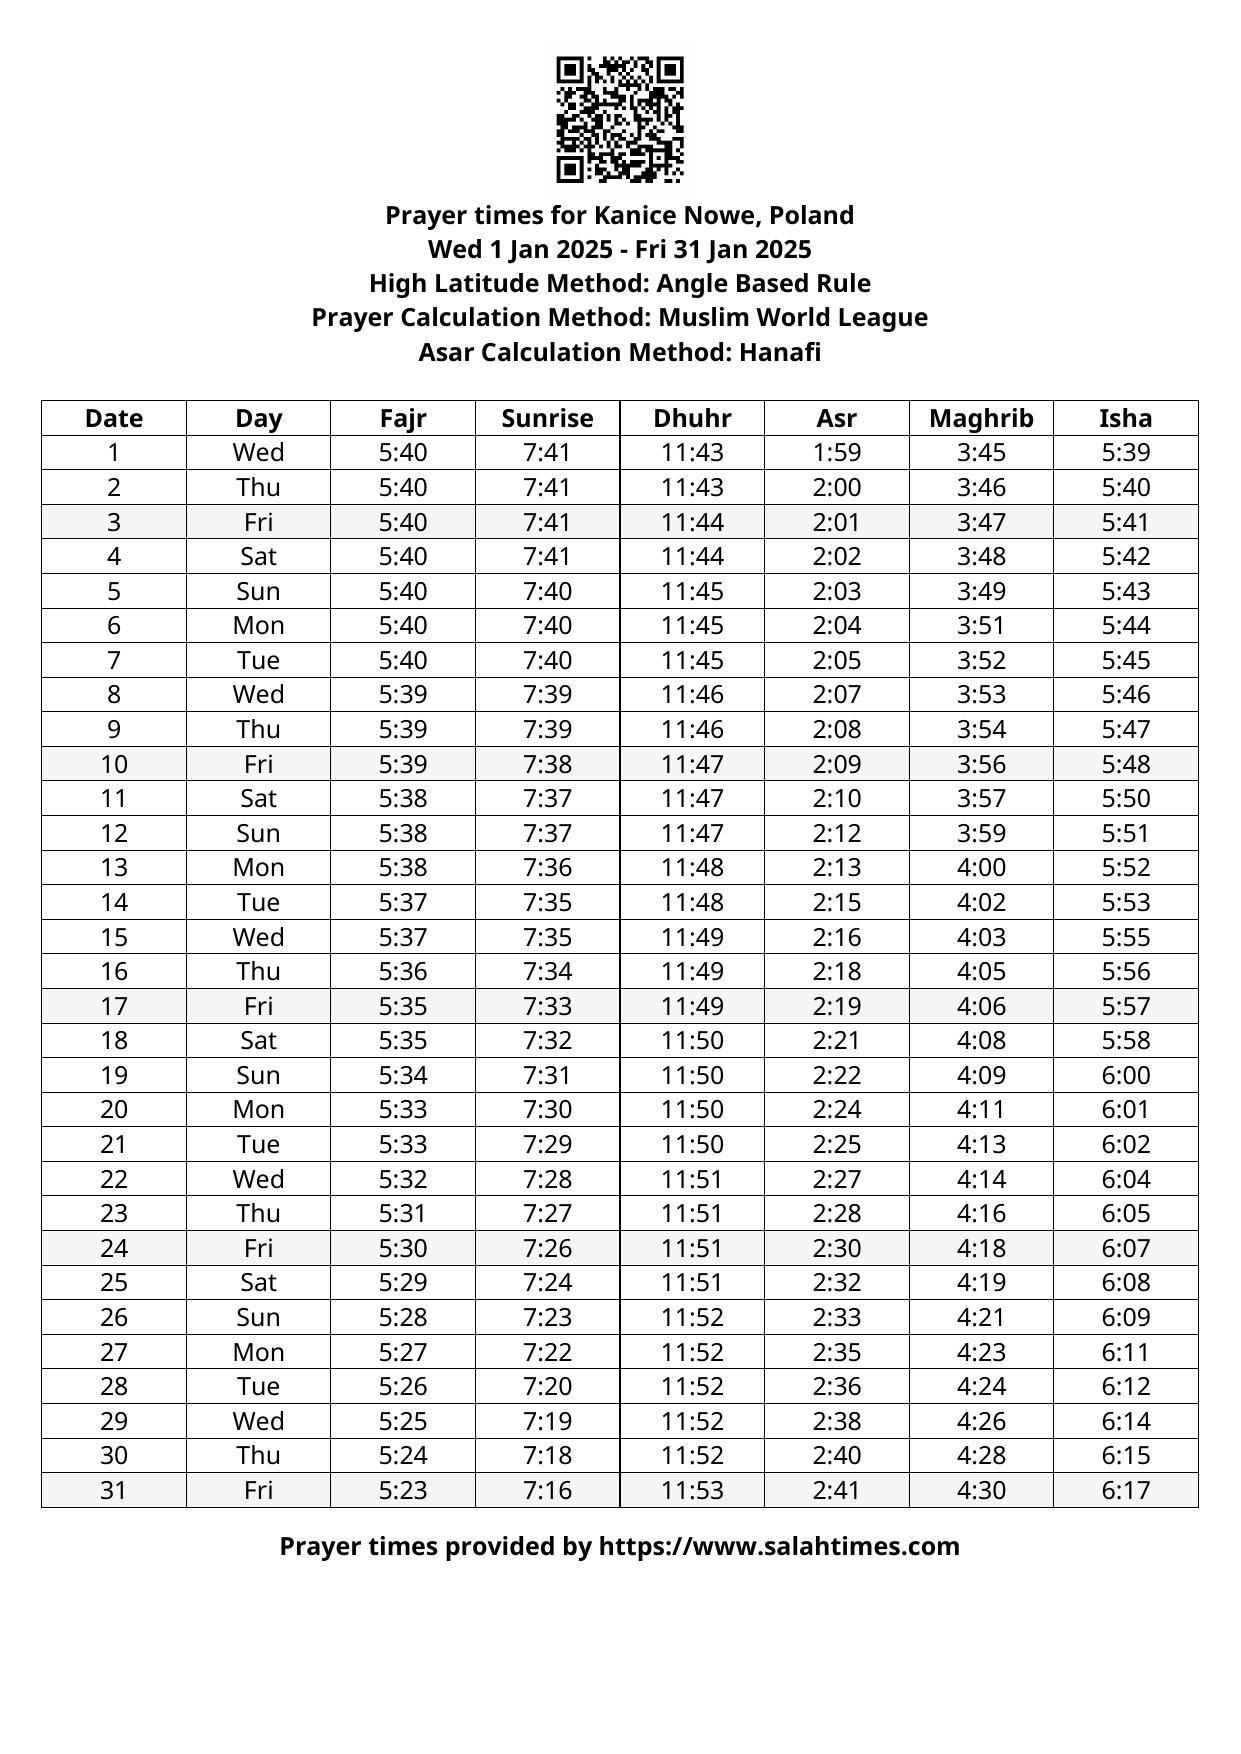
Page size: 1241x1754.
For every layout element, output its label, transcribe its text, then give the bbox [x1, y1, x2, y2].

text Asar Calculation Method: Hanafi [42, 334, 1198, 368]
table_cell Sun [187, 1300, 330, 1334]
table_cell 3:57 [910, 781, 1053, 815]
table_cell 2:13 [765, 851, 909, 884]
table_cell 2:32 [765, 1266, 909, 1299]
table_cell 13 [42, 851, 186, 884]
table_cell 11:52 [621, 1404, 764, 1437]
table_cell Tue [187, 643, 330, 677]
table_cell 11:51 [621, 1266, 764, 1299]
table_cell 5:40 [331, 539, 475, 573]
table_cell 11:51 [621, 1196, 764, 1230]
table_cell Thu [187, 712, 330, 746]
table_cell 2:28 [765, 1196, 909, 1230]
table_header Asr [765, 401, 909, 434]
table_cell 7:34 [476, 954, 619, 988]
table_header Fajr [331, 401, 475, 434]
table_cell 15 [42, 920, 186, 953]
table_cell 7:41 [476, 470, 619, 504]
table_cell 11:51 [621, 1231, 764, 1264]
table_cell Sat [187, 539, 330, 573]
table_cell 7:40 [476, 609, 619, 642]
table_cell 7:41 [476, 539, 619, 573]
table_cell 5:55 [1054, 920, 1198, 953]
table_cell 5:51 [1054, 816, 1198, 849]
table_cell 5:26 [331, 1369, 475, 1403]
table_header Date [42, 401, 186, 434]
text Prayer times provided by https://www.salahtimes.com [42, 1528, 1198, 1563]
table_cell 4:19 [910, 1266, 1053, 1299]
table_cell 3:53 [910, 678, 1053, 711]
table_cell Wed [187, 1404, 330, 1437]
table_cell 2:24 [765, 1093, 909, 1126]
table_cell 4:13 [910, 1127, 1053, 1161]
table_cell 7:23 [476, 1300, 619, 1334]
table_cell 10 [42, 747, 186, 780]
table_cell 5:38 [331, 851, 475, 884]
table_cell 7:28 [476, 1162, 619, 1195]
table_cell 5:37 [331, 885, 475, 919]
table_cell 11:47 [621, 816, 764, 849]
table_cell 4:03 [910, 920, 1053, 953]
table_cell 3:48 [910, 539, 1053, 573]
table_cell 7:38 [476, 747, 619, 780]
table_cell 11:46 [621, 712, 764, 746]
table_cell 5:33 [331, 1127, 475, 1161]
table_cell 5:38 [331, 781, 475, 815]
table_cell 6:09 [1054, 1300, 1198, 1334]
table_cell 5:56 [1054, 954, 1198, 988]
table_cell 7:37 [476, 816, 619, 849]
table_header Day [187, 401, 330, 434]
table_cell 4:23 [910, 1335, 1053, 1368]
table_cell 5:38 [331, 816, 475, 849]
table_cell 8 [42, 678, 186, 711]
table_cell 7:36 [476, 851, 619, 884]
table_cell 11:45 [621, 574, 764, 607]
table_cell 2:41 [765, 1473, 909, 1507]
table_cell 4:05 [910, 954, 1053, 988]
table_cell 5:40 [331, 470, 475, 504]
table_cell 7:26 [476, 1231, 619, 1264]
table_cell Fri [187, 747, 330, 780]
table_cell 2:02 [765, 539, 909, 573]
table_cell 2:38 [765, 1404, 909, 1437]
table_cell 2:40 [765, 1439, 909, 1472]
table_cell 6:00 [1054, 1058, 1198, 1092]
table_cell 7:20 [476, 1369, 619, 1403]
table_header Isha [1054, 401, 1198, 434]
table_cell 6:14 [1054, 1404, 1198, 1437]
table_cell 5:43 [1054, 574, 1198, 607]
table_cell 11:49 [621, 989, 764, 1022]
table_cell 5:50 [1054, 781, 1198, 815]
table_cell 11:49 [621, 954, 764, 988]
table_cell 4:28 [910, 1439, 1053, 1472]
table_cell 2:19 [765, 989, 909, 1022]
table_cell 2:35 [765, 1335, 909, 1368]
table_cell 4:09 [910, 1058, 1053, 1092]
table_cell 5:41 [1054, 505, 1198, 538]
table_cell 5:28 [331, 1300, 475, 1334]
table_cell 23 [42, 1196, 186, 1230]
table_cell 5:40 [331, 436, 475, 469]
table_cell 3:47 [910, 505, 1053, 538]
table_cell 2:25 [765, 1127, 909, 1161]
table_cell 2:12 [765, 816, 909, 849]
table_cell 20 [42, 1093, 186, 1126]
table_cell 5:48 [1054, 747, 1198, 780]
table_cell 7:37 [476, 781, 619, 815]
table_header Sunrise [476, 401, 619, 434]
table_cell 5:30 [331, 1231, 475, 1264]
table_cell 5:31 [331, 1196, 475, 1230]
table_cell 5:58 [1054, 1024, 1198, 1057]
table_cell 11 [42, 781, 186, 815]
table_cell 11:43 [621, 470, 764, 504]
table_cell 5:36 [331, 954, 475, 988]
table_cell 3:59 [910, 816, 1053, 849]
table_cell 2:03 [765, 574, 909, 607]
table_cell 4:30 [910, 1473, 1053, 1507]
table_cell 11:50 [621, 1024, 764, 1057]
table_cell 25 [42, 1266, 186, 1299]
table_cell 5:24 [331, 1439, 475, 1472]
table_cell 4:11 [910, 1093, 1053, 1126]
table_cell 5:44 [1054, 609, 1198, 642]
table_cell 6:02 [1054, 1127, 1198, 1161]
table_cell Sun [187, 574, 330, 607]
text Wed 1 Jan 2025 - Fri 31 Jan 2025 [42, 232, 1198, 266]
table_cell Thu [187, 1196, 330, 1230]
table_cell 5:40 [331, 505, 475, 538]
table_cell 11:52 [621, 1300, 764, 1334]
table_cell 7:40 [476, 574, 619, 607]
table_cell Thu [187, 470, 330, 504]
table_cell 11:47 [621, 747, 764, 780]
table_cell Sat [187, 1024, 330, 1057]
table_cell 6:11 [1054, 1335, 1198, 1368]
table_cell 5:23 [331, 1473, 475, 1507]
table_cell 1:59 [765, 436, 909, 469]
table_header Maghrib [910, 401, 1053, 434]
table_cell 11:44 [621, 505, 764, 538]
table_cell 11:52 [621, 1335, 764, 1368]
table_cell 2:27 [765, 1162, 909, 1195]
table_cell 5:35 [331, 1024, 475, 1057]
table_cell 2:18 [765, 954, 909, 988]
table_cell 7:24 [476, 1266, 619, 1299]
table_cell 5:39 [331, 747, 475, 780]
table_cell 2:08 [765, 712, 909, 746]
table_cell 24 [42, 1231, 186, 1264]
table_cell Tue [187, 1369, 330, 1403]
table_cell 7:35 [476, 885, 619, 919]
table_cell 26 [42, 1300, 186, 1334]
table_cell 5:25 [331, 1404, 475, 1437]
table_cell Wed [187, 436, 330, 469]
table_cell Thu [187, 954, 330, 988]
text High Latitude Method: Angle Based Rule [42, 266, 1198, 300]
table_cell 1 [42, 436, 186, 469]
table_cell 5:39 [331, 678, 475, 711]
table_cell 5:29 [331, 1266, 475, 1299]
table_cell 6:12 [1054, 1369, 1198, 1403]
table_cell 3:54 [910, 712, 1053, 746]
table_cell 4 [42, 539, 186, 573]
table_cell 5:40 [331, 643, 475, 677]
table_cell 7:35 [476, 920, 619, 953]
table_cell 5:40 [1054, 470, 1198, 504]
table_cell 4:16 [910, 1196, 1053, 1230]
table_cell 7:41 [476, 436, 619, 469]
table_cell 7:33 [476, 989, 619, 1022]
table_cell 2:05 [765, 643, 909, 677]
table_cell Fri [187, 1473, 330, 1507]
table_cell 5:32 [331, 1162, 475, 1195]
table_cell 5:53 [1054, 885, 1198, 919]
table_cell 2:10 [765, 781, 909, 815]
table_cell 11:52 [621, 1439, 764, 1472]
table_cell 18 [42, 1024, 186, 1057]
table_cell Fri [187, 1231, 330, 1264]
table_cell 2:30 [765, 1231, 909, 1264]
table_cell 2:07 [765, 678, 909, 711]
table_cell Thu [187, 1439, 330, 1472]
table_cell 5:52 [1054, 851, 1198, 884]
table_cell 6:17 [1054, 1473, 1198, 1507]
picture [542, 41, 699, 198]
table_cell 7:30 [476, 1093, 619, 1126]
table_cell Sat [187, 1266, 330, 1299]
table_cell 7:40 [476, 643, 619, 677]
table_cell 11:53 [621, 1473, 764, 1507]
table_cell 6:07 [1054, 1231, 1198, 1264]
table_cell 11:48 [621, 851, 764, 884]
table_cell Mon [187, 851, 330, 884]
table_cell 3:45 [910, 436, 1053, 469]
table_cell 5:40 [331, 574, 475, 607]
table_cell 11:52 [621, 1369, 764, 1403]
table_cell 3:52 [910, 643, 1053, 677]
table_cell 7 [42, 643, 186, 677]
table_cell 2:09 [765, 747, 909, 780]
table_cell 6:04 [1054, 1162, 1198, 1195]
table_cell 3:56 [910, 747, 1053, 780]
table_cell 5:46 [1054, 678, 1198, 711]
table_cell 4:14 [910, 1162, 1053, 1195]
table_cell 31 [42, 1473, 186, 1507]
table_cell 5:42 [1054, 539, 1198, 573]
table_cell Sun [187, 1058, 330, 1092]
table_cell 6 [42, 609, 186, 642]
table_cell 6:08 [1054, 1266, 1198, 1299]
table_cell 16 [42, 954, 186, 988]
table_cell 5:39 [1054, 436, 1198, 469]
table_cell 5:37 [331, 920, 475, 953]
table_cell 5 [42, 574, 186, 607]
table_cell Fri [187, 505, 330, 538]
table_cell 2:00 [765, 470, 909, 504]
text Prayer Calculation Method: Muslim World League [42, 300, 1198, 334]
table_cell 7:31 [476, 1058, 619, 1092]
table_cell 11:43 [621, 436, 764, 469]
table_cell Fri [187, 989, 330, 1022]
table_cell 11:47 [621, 781, 764, 815]
table_cell 7:32 [476, 1024, 619, 1057]
table_cell 5:39 [331, 712, 475, 746]
table_cell 2:36 [765, 1369, 909, 1403]
table_cell Mon [187, 609, 330, 642]
table_cell 19 [42, 1058, 186, 1092]
table_cell 7:41 [476, 505, 619, 538]
table_cell 2:21 [765, 1024, 909, 1057]
table_cell 11:44 [621, 539, 764, 573]
table_cell 4:21 [910, 1300, 1053, 1334]
table_cell Mon [187, 1335, 330, 1368]
table_cell 22 [42, 1162, 186, 1195]
table_cell 28 [42, 1369, 186, 1403]
table_cell 11:49 [621, 920, 764, 953]
table_cell 3:49 [910, 574, 1053, 607]
table_cell Wed [187, 920, 330, 953]
table_cell 2:33 [765, 1300, 909, 1334]
table_cell 5:57 [1054, 989, 1198, 1022]
table_cell 11:50 [621, 1093, 764, 1126]
table_cell 5:27 [331, 1335, 475, 1368]
table_cell 11:46 [621, 678, 764, 711]
table_cell 11:48 [621, 885, 764, 919]
table_cell 27 [42, 1335, 186, 1368]
table_cell 6:05 [1054, 1196, 1198, 1230]
table_cell 7:19 [476, 1404, 619, 1437]
table_cell 2:04 [765, 609, 909, 642]
table_cell 2:16 [765, 920, 909, 953]
table_cell 14 [42, 885, 186, 919]
table_cell 11:45 [621, 609, 764, 642]
table_cell 6:01 [1054, 1093, 1198, 1126]
table_cell 7:16 [476, 1473, 619, 1507]
table_cell 29 [42, 1404, 186, 1437]
table_cell 4:00 [910, 851, 1053, 884]
table_cell 3:46 [910, 470, 1053, 504]
table_cell Sun [187, 816, 330, 849]
table_cell 5:47 [1054, 712, 1198, 746]
table_cell Wed [187, 678, 330, 711]
table_cell 11:51 [621, 1162, 764, 1195]
table_cell Tue [187, 1127, 330, 1161]
table_cell 4:24 [910, 1369, 1053, 1403]
table_cell 7:22 [476, 1335, 619, 1368]
table_cell Tue [187, 885, 330, 919]
table_cell Wed [187, 1162, 330, 1195]
table_cell 4:08 [910, 1024, 1053, 1057]
table_cell 4:02 [910, 885, 1053, 919]
table_cell 7:29 [476, 1127, 619, 1161]
table_cell Mon [187, 1093, 330, 1126]
table_cell 2 [42, 470, 186, 504]
table_cell 3 [42, 505, 186, 538]
table_cell 17 [42, 989, 186, 1022]
text Prayer times for Kanice Nowe, Poland [42, 198, 1198, 232]
table_cell 11:45 [621, 643, 764, 677]
table_cell 7:18 [476, 1439, 619, 1472]
table_cell 4:06 [910, 989, 1053, 1022]
table_cell 5:40 [331, 609, 475, 642]
table_cell 30 [42, 1439, 186, 1472]
table_cell 21 [42, 1127, 186, 1161]
table_cell 2:15 [765, 885, 909, 919]
table_cell 9 [42, 712, 186, 746]
table_cell Sat [187, 781, 330, 815]
table_cell 7:39 [476, 678, 619, 711]
table_cell 2:01 [765, 505, 909, 538]
table_cell 5:33 [331, 1093, 475, 1126]
table_cell 6:15 [1054, 1439, 1198, 1472]
table_cell 5:34 [331, 1058, 475, 1092]
table_header Dhuhr [621, 401, 764, 434]
table_cell 11:50 [621, 1127, 764, 1161]
table_cell 7:39 [476, 712, 619, 746]
table_cell 4:18 [910, 1231, 1053, 1264]
table_cell 5:45 [1054, 643, 1198, 677]
table_cell 11:50 [621, 1058, 764, 1092]
table_cell 3:51 [910, 609, 1053, 642]
table_cell 7:27 [476, 1196, 619, 1230]
table_cell 2:22 [765, 1058, 909, 1092]
table_cell 12 [42, 816, 186, 849]
table_cell 4:26 [910, 1404, 1053, 1437]
table_cell 5:35 [331, 989, 475, 1022]
